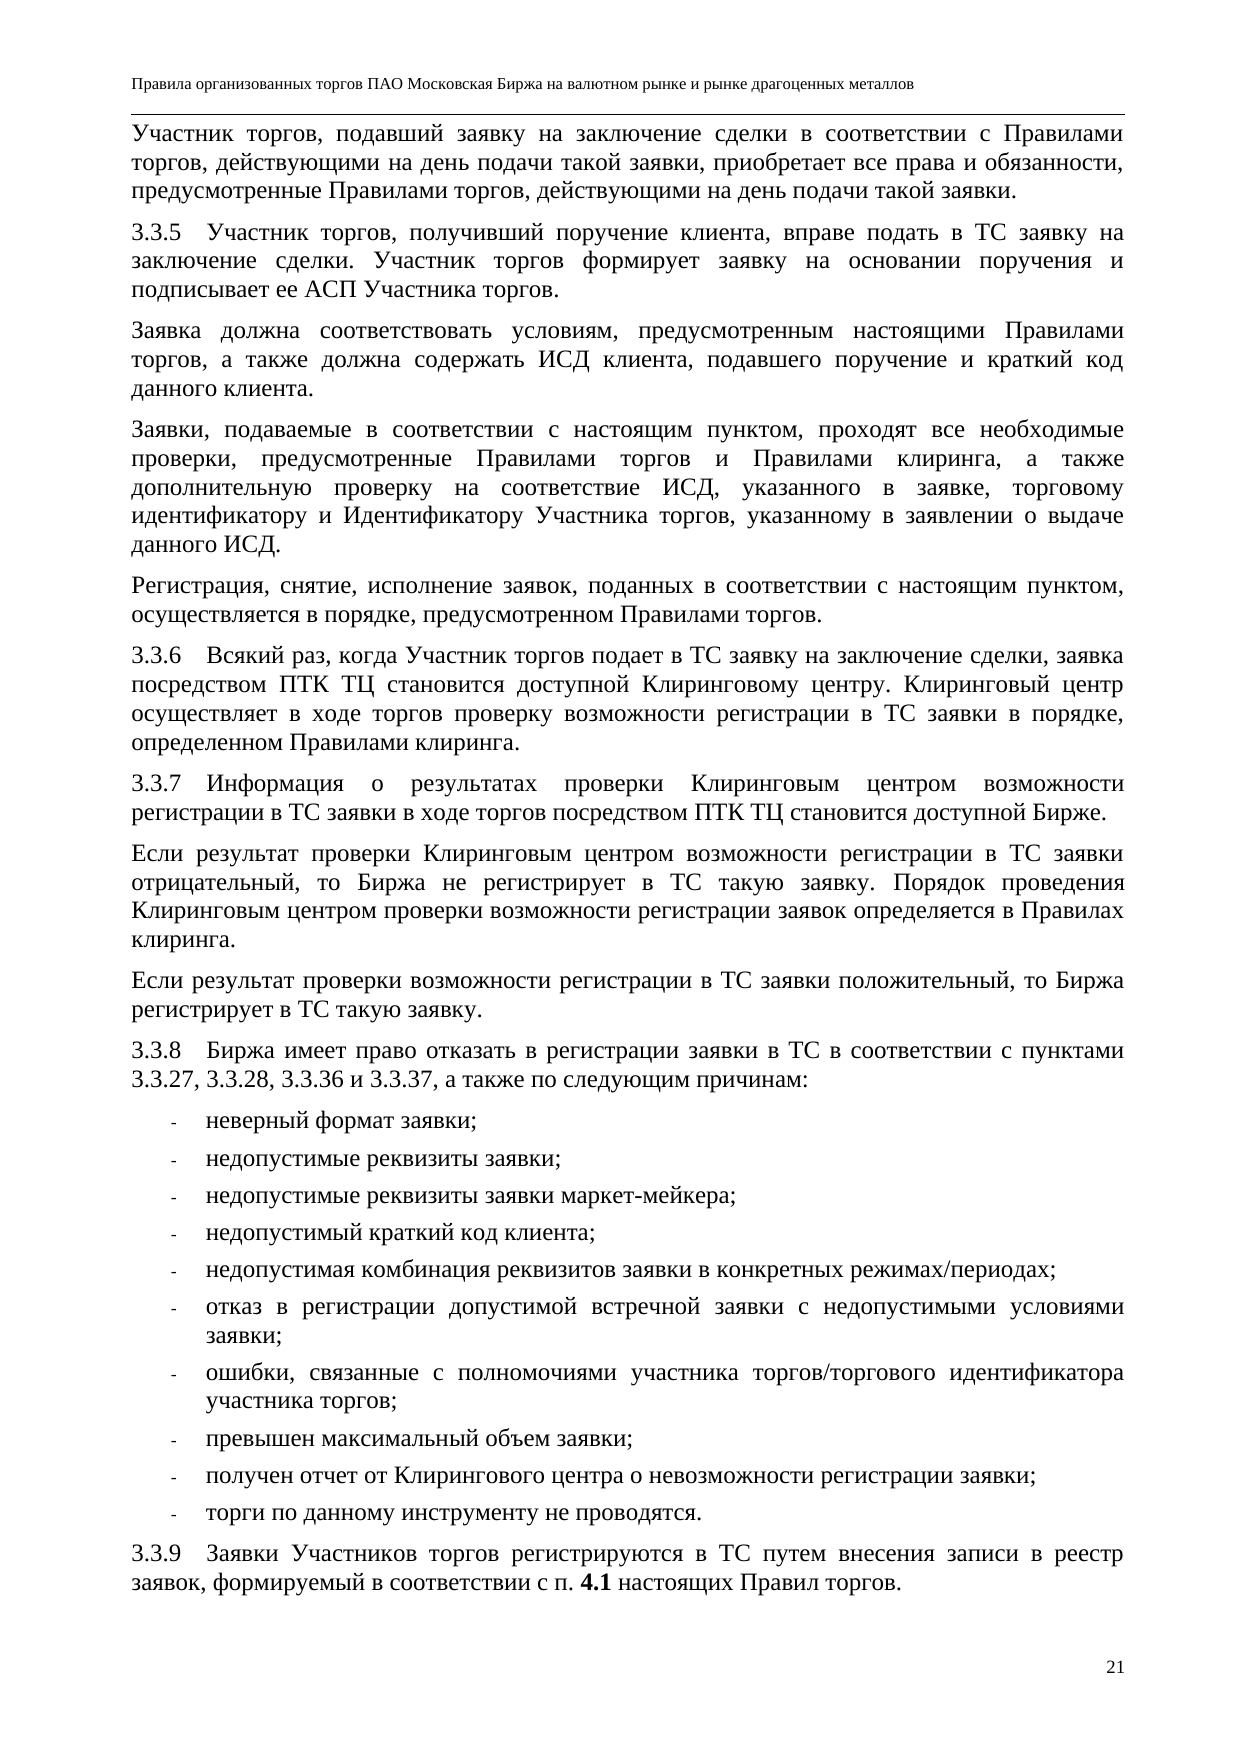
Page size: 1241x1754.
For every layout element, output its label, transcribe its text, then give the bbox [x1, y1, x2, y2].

list отказ в регистрации допустимой встречной заявки с недопустимыми условиями заявки; [168, 1291, 1125, 1348]
list превышен максимальный объем заявки; [168, 1423, 1125, 1451]
subtitle Участник торгов, подавший заявку на заключение сделки в соответствии с Правилами торгов, действующими на день подачи такой заявки, приобретает все права и обязанности, предусмотренные Правилами торгов, действующими на день подачи такой заявки. [131, 118, 1125, 204]
list недопустимые реквизиты заявки; [168, 1143, 1125, 1171]
subtitle Заявка должна соответствовать условиям, предусмотренным настоящими Правилами торгов, а также должна содержать ИСД клиента, подавшего поручение и краткий код данного клиента. [131, 316, 1125, 402]
list недопустимая комбинация реквизитов заявки в конкретных режимах/периодах; [168, 1254, 1125, 1283]
subtitle Информация о результатах проверки Клиринговым центром возможности регистрации в ТС заявки в ходе торгов посредством ПТК ТЦ становится доступной Бирже. [131, 768, 1125, 826]
list ошибки, связанные с полномочиями участника торгов/торгового идентификатора участника торгов; [168, 1357, 1125, 1414]
list торги по данному инструменту не проводятся. [168, 1497, 1125, 1526]
list недопустимый краткий код клиента; [168, 1217, 1125, 1246]
subtitle Участник торгов, получивший поручение клиента, вправе подать в ТС заявку на заключение сделки. Участник торгов формирует заявку на основании поручения и подписывает ее АСП Участника торгов. [131, 217, 1125, 303]
subtitle Если результат проверки возможности регистрации в ТС заявки положительный, то Биржа регистрирует в ТС такую заявку. [131, 966, 1125, 1023]
list получен отчет от Клирингового центра о невозможности регистрации заявки; [168, 1460, 1125, 1488]
subtitle Если результат проверки Клиринговым центром возможности регистрации в ТС заявки отрицательный, то Биржа не регистрирует в ТС такую заявку. Порядок проведения Клиринговым центром проверки возможности регистрации заявок определяется в Правилах клиринга. [131, 838, 1125, 953]
list неверный формат заявки; [168, 1106, 1125, 1134]
subtitle Заявки, подаваемые в соответствии с настоящим пунктом, проходят все необходимые проверки, предусмотренные Правилами торгов и Правилами клиринга, а также дополнительную проверку на соответствие ИСД, указанного в заявке, торговому идентификатору и Идентификатору Участника торгов, указанному в заявлении о выдаче данного ИСД. [131, 414, 1125, 558]
subtitle Заявки Участников торгов регистрируются в ТС путем внесения записи в реестр заявок, формируемый в соответствии с п. 4.1 настоящих Правил торгов. [131, 1538, 1125, 1596]
text Регистрация, снятие, исполнение заявок, поданных в соответствии с настоящим пунктом, осуществляется в порядке, предусмотренном Правилами торгов. [131, 571, 1125, 628]
subtitle Биржа имеет право отказать в регистрации заявки в ТС в соответствии с пунктами 3.3.27, 3.3.28, 3.3.36 и 3.3.37, а также по следующим причинам: [131, 1036, 1125, 1093]
subtitle Всякий раз, когда Участник торгов подает в ТС заявку на заключение сделки, заявка посредством ПТК ТЦ становится доступной Клиринговому центру. Клиринговый центр осуществляет в ходе торгов проверку возможности регистрации в ТС заявки в порядке, определенном Правилами клиринга. [131, 641, 1125, 756]
list недопустимые реквизиты заявки маркет-мейкера; [168, 1180, 1125, 1208]
